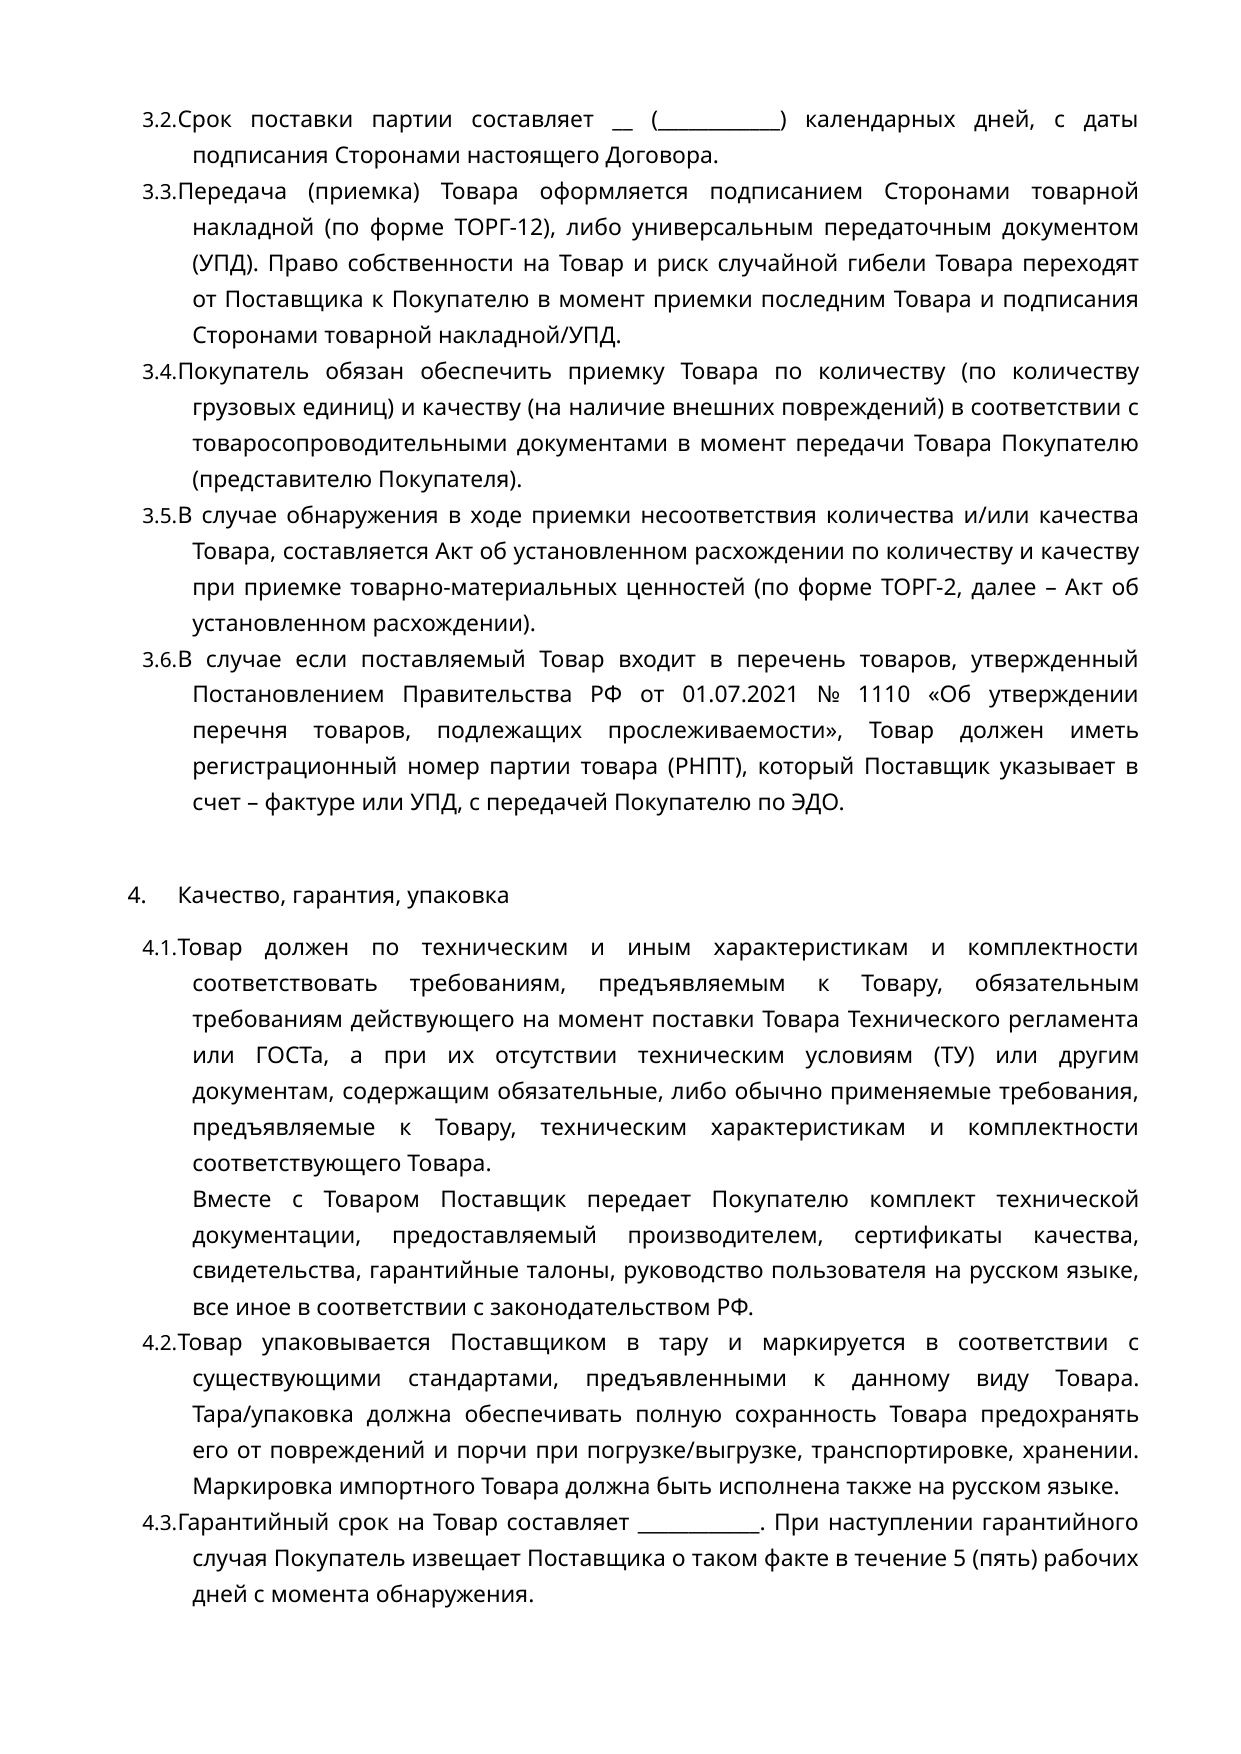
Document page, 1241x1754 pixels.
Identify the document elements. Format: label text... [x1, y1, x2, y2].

text Срок поставки партии составляет __ (____________) календарных дней, с даты подписания Сторонами настоящего Договора. [142, 103, 1140, 171]
list Качество, гарантия, упаковка [127, 879, 1140, 910]
text В случае если поставляемый Товар входит в перечень товаров, утвержденный Постановлением Правительства РФ от 01.07.2021 № 1110 «Об утверждении перечня товаров, подлежащих прослеживаемости», Товар должен иметь регистрационный номер партии товара (РНПТ), который Поставщик указывает в счет – фактуре или УПД, с передачей Покупателю по ЭДО. [142, 642, 1140, 817]
text Гарантийный срок на Товар составляет ____________. При наступлении гарантийного случая Покупатель извещает Поставщика о таком факте в течение 5 (пять) рабочих дней с момента обнаружения. [142, 1506, 1140, 1609]
text Товар должен по техническим и иным характеристикам и комплектности соответствовать требованиям, предъявляемым к Товару, обязательным требованиям действующего на момент поставки Товара Технического регламента или ГОСТа, а при их отсутствии техническим условиям (ТУ) или другим документам, содержащим обязательные, либо обычно применяемые требования, предъявляемые к Товару, техническим характеристикам и комплектности соответствующего Товара. [142, 931, 1140, 1178]
text В случае обнаружения в ходе приемки несоответствия количества и/или качества Товара, составляется Акт об установленном расхождении по количеству и качеству при приемке товарно-материальных ценностей (по форме ТОРГ-2, далее – Акт об установленном расхождении). [142, 499, 1140, 638]
list Вместе с Товаром Поставщик передает Покупателю комплект технической документации, предоставляемый производителем, сертификаты качества, свидетельства, гарантийные талоны, руководство пользователя на русском языке, все иное в соответствии с законодательством РФ. [192, 1183, 1140, 1322]
text Товар упаковывается Поставщиком в тару и маркируется в соответствии с существующими стандартами, предъявленными к данному виду Товара. Тара/упаковка должна обеспечивать полную сохранность Товара предохранять его от повреждений и порчи при погрузке/выгрузке, транспортировке, хранении. Маркировка импортного Товара должна быть исполнена также на русском языке. [142, 1326, 1140, 1501]
text Покупатель обязан обеспечить приемку Товара по количеству (по количеству грузовых единиц) и качеству (на наличие внешних повреждений) в соответствии с товаросопроводительными документами в момент передачи Товара Покупателю (представителю Покупателя). [142, 355, 1140, 494]
text Передача (приемка) Товара оформляется подписанием Сторонами товарной накладной (по форме ТОРГ-12), либо универсальным передаточным документом (УПД). Право собственности на Товар и риск случайной гибели Товара переходят от Поставщика к Покупателю в момент приемки последним Товара и подписания Сторонами товарной накладной/УПД. [142, 175, 1140, 350]
